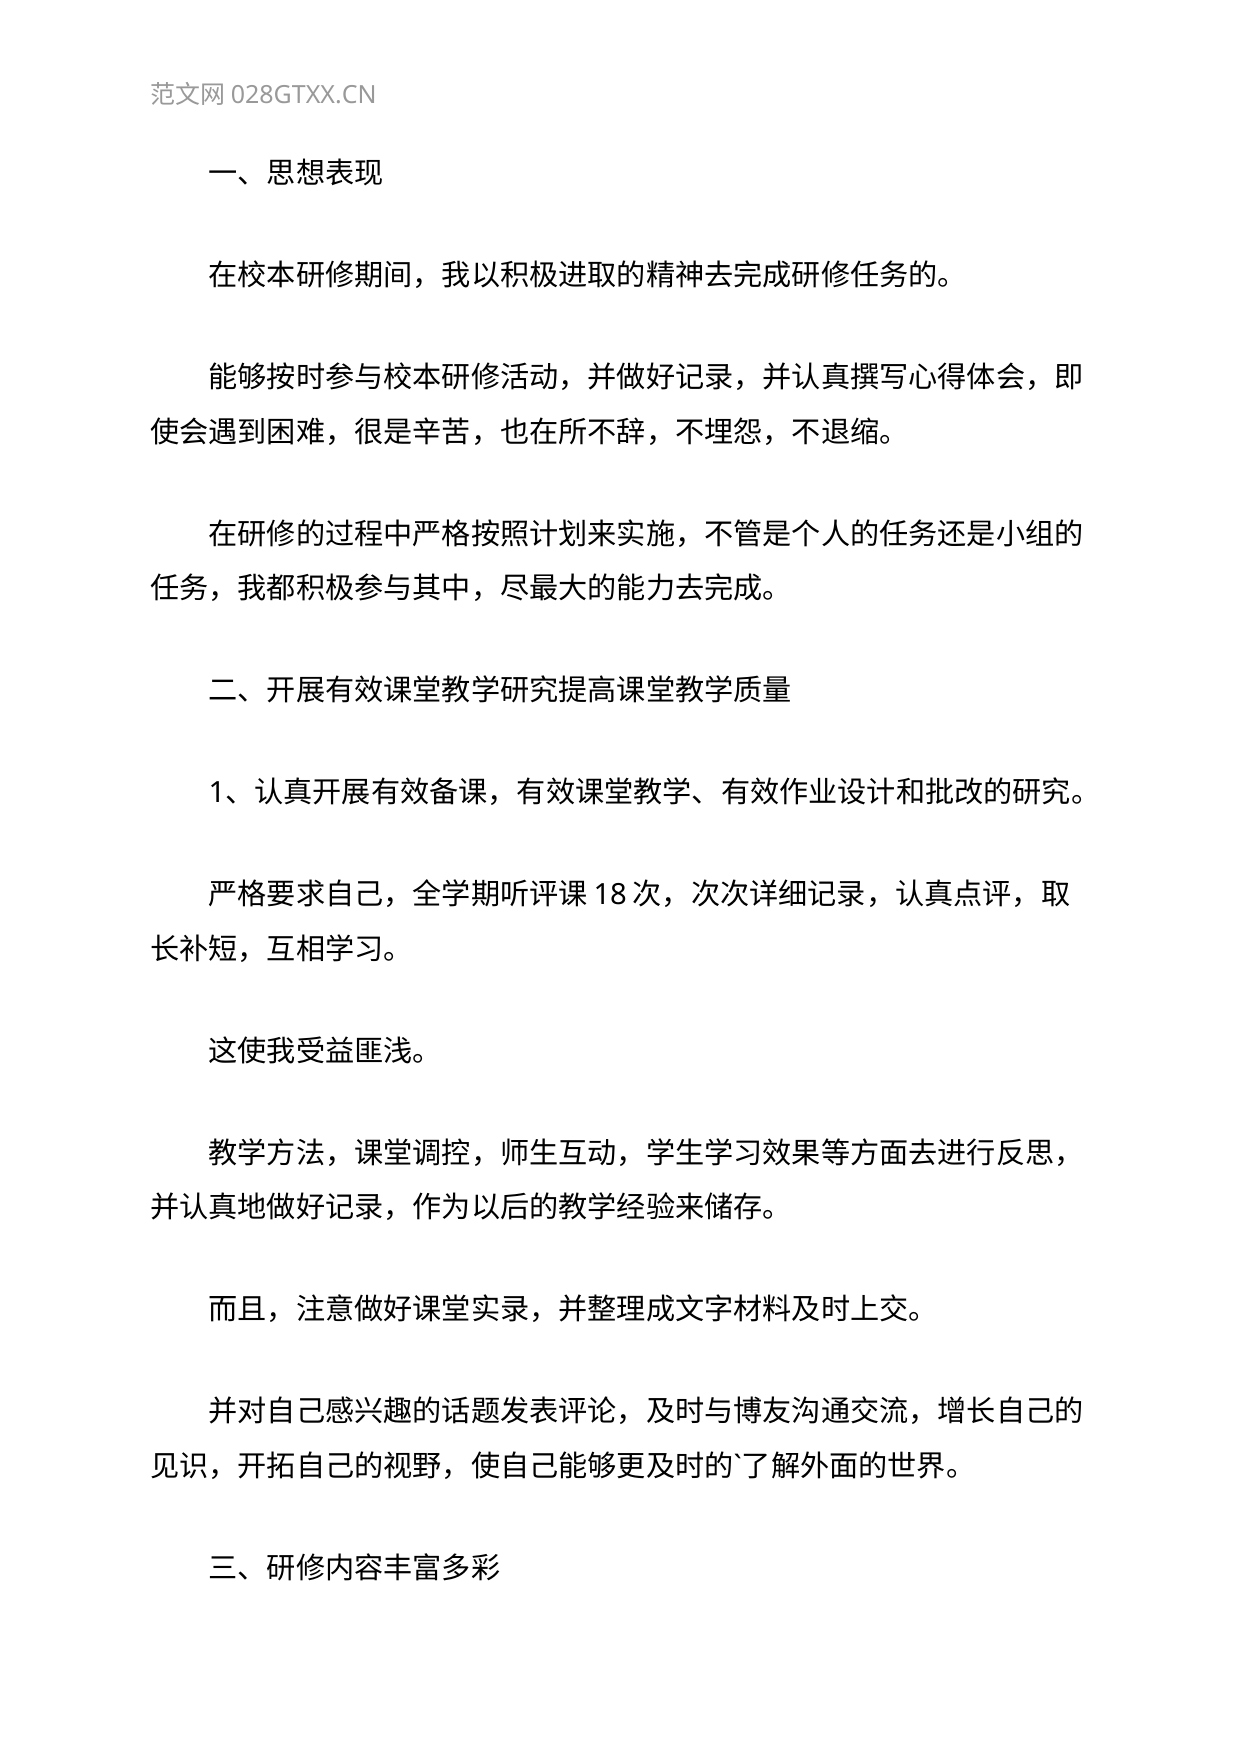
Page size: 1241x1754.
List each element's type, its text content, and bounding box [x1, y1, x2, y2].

text 1、认真开展有效备课，有效课堂教学、有效作业设计和批改的研究。 [150, 769, 1090, 811]
text 三、研修内容丰富多彩 [150, 1544, 1090, 1587]
text 二、开展有效课堂教学研究提高课堂教学质量 [150, 667, 1090, 709]
text 教学方法，课堂调控，师生互动，学生学习效果等方面去进行反思，并认真地做好记录，作为以后的教学经验来储存。 [150, 1129, 1090, 1226]
text 这使我受益匪浅。 [150, 1027, 1090, 1070]
text 在研修的过程中严格按照计划来实施，不管是个人的任务还是小组的任务，我都积极参与其中，尽最大的能力去完成。 [150, 510, 1090, 607]
text 在校本研修期间，我以积极进取的精神去完成研修任务的。 [150, 252, 1090, 294]
text 一、思想表现 [150, 150, 1090, 192]
text 严格要求自己，全学期听评课18次，次次详细记录，认真点评，取长补短，互相学习。 [150, 871, 1090, 968]
text 能够按时参与校本研修活动，并做好记录，并认真撰写心得体会，即使会遇到困难，很是辛苦，也在所不辞，不埋怨，不退缩。 [150, 353, 1090, 451]
text 并对自己感兴趣的话题发表评论，及时与博友沟通交流，增长自己的见识，开拓自己的视野，使自己能够更及时的`了解外面的世界。 [150, 1388, 1090, 1485]
text 而且，注意做好课堂实录，并整理成文字材料及时上交。 [150, 1286, 1090, 1328]
